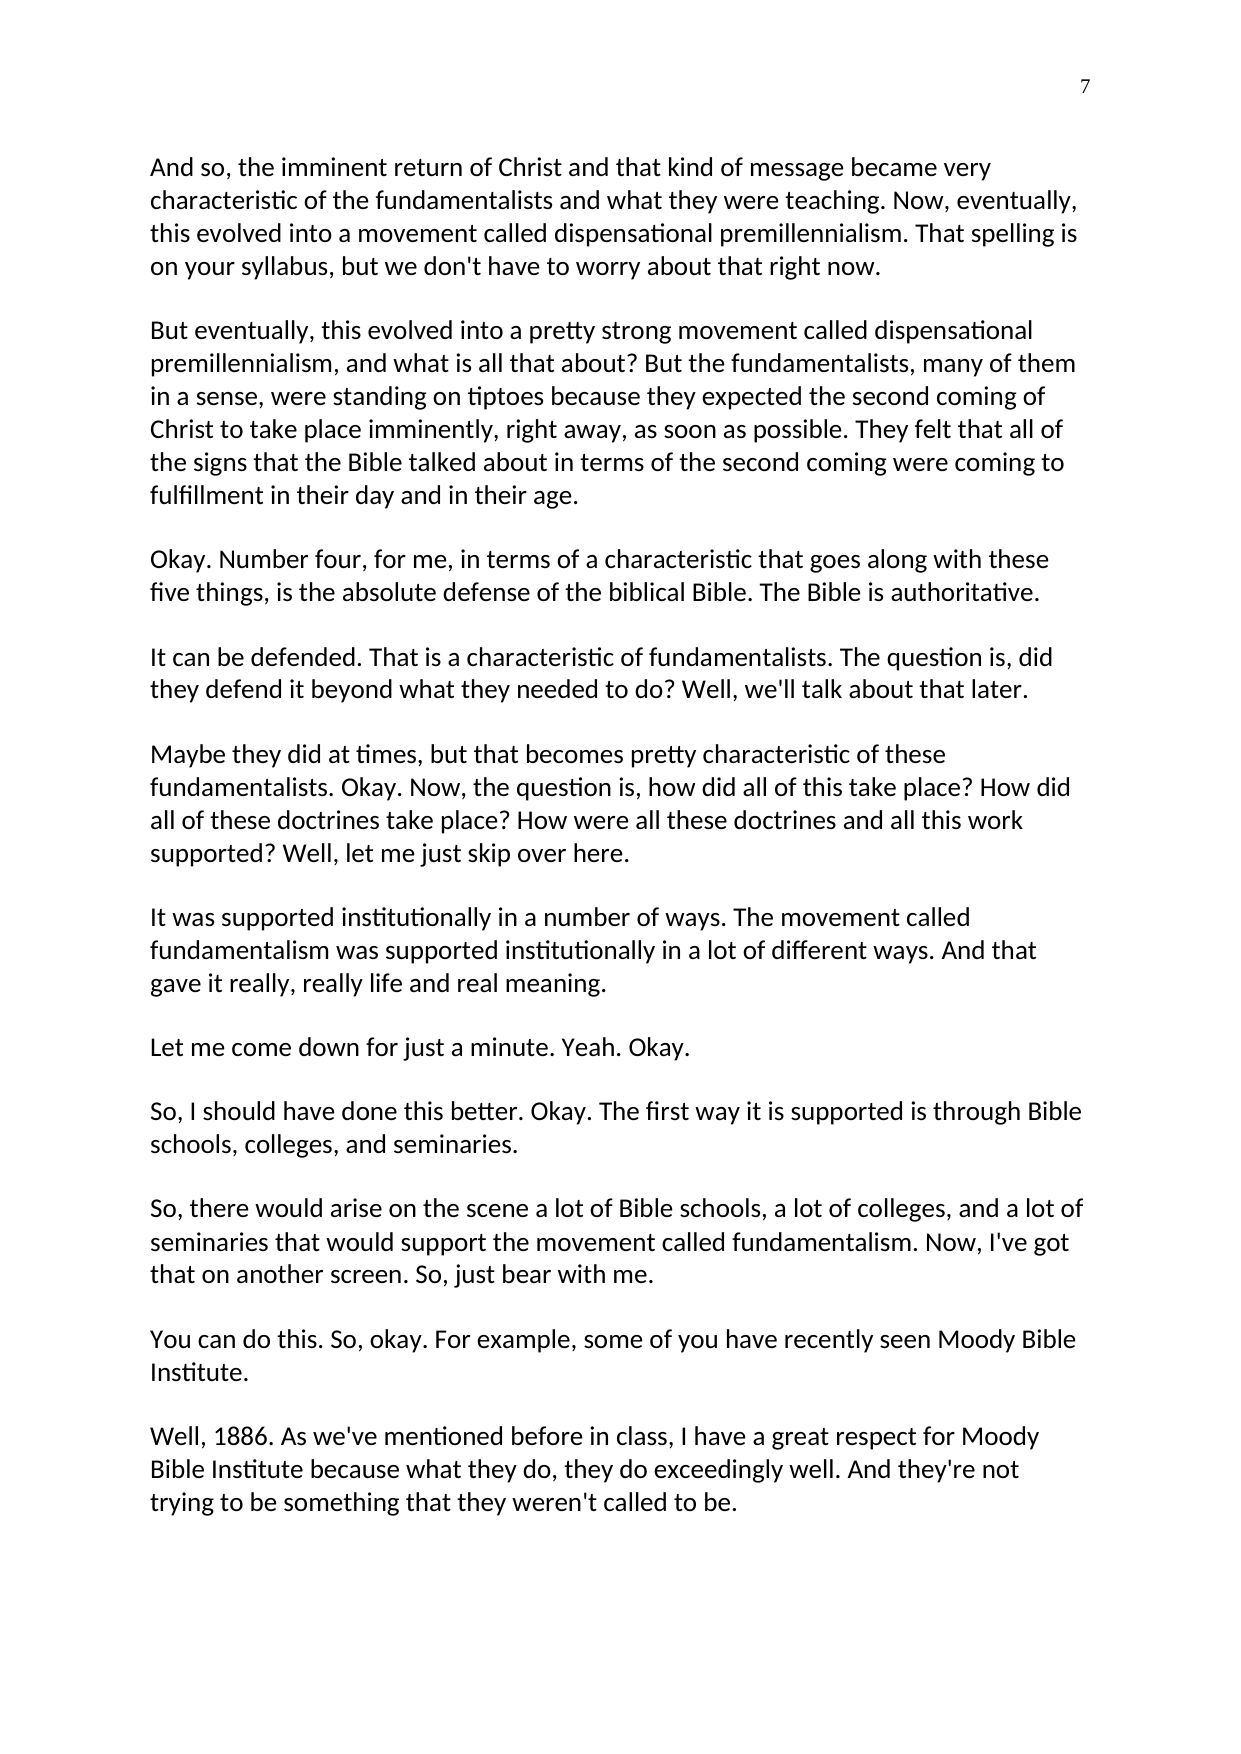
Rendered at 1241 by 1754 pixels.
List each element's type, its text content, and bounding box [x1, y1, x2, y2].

text It was supported institutionally in a number of ways. The movement called fundamentalism was supported institutionally in a lot of different ways. And that gave it really, really life and real meaning. [150, 900, 1090, 999]
text It can be defended. That is a characteristic of fundamentalists. The question is, did they defend it beyond what they needed to do? Well, we'll talk about that later. [150, 640, 1090, 706]
text But eventually, this evolved into a pretty strong movement called dispensational premillennialism, and what is all that about? But the fundamentalists, many of them in a sense, were standing on tiptoes because they expected the second coming of Christ to take place imminently, right away, as soon as possible. They felt that all of the signs that the Bible talked about in terms of the second coming were coming to fulfillment in their day and in their age. [150, 313, 1090, 511]
text You can do this. So, okay. For example, some of you have recently seen Moody Bible Institute. [150, 1322, 1090, 1388]
text So, there would arise on the scene a lot of Bible schools, a lot of colleges, and a lot of seminaries that would support the movement called fundamentalism. Now, I've got that on another screen. So, just bear with me. [150, 1192, 1090, 1291]
text Well, 1886. As we've mentioned before in class, I have a great respect for Moody Bible Institute because what they do, they do exceedingly well. And they're not trying to be something that they weren't called to be. [150, 1419, 1090, 1518]
text Okay. Number four, for me, in terms of a characteristic that goes along with these five things, is the absolute defense of the biblical Bible. The Bible is authoritative. [150, 542, 1090, 608]
text So, I should have done this better. Okay. The first way it is supported is through Bible schools, colleges, and seminaries. [150, 1094, 1090, 1161]
text Maybe they did at times, but that becomes pretty characteristic of these fundamentalists. Okay. Now, the question is, how did all of this take place? How did all of these doctrines take place? How were all these doctrines and all this work supported? Well, let me just skip over here. [150, 737, 1090, 869]
text And so, the imminent return of Christ and that kind of message became very characteristic of the fundamentalists and what they were teaching. Now, eventually, this evolved into a movement called dispensational premillennialism. That spelling is on your syllabus, but we don't have to worry about that right now. [150, 150, 1090, 282]
text Let me come down for just a minute. Yeah. Okay. [150, 1030, 1090, 1063]
